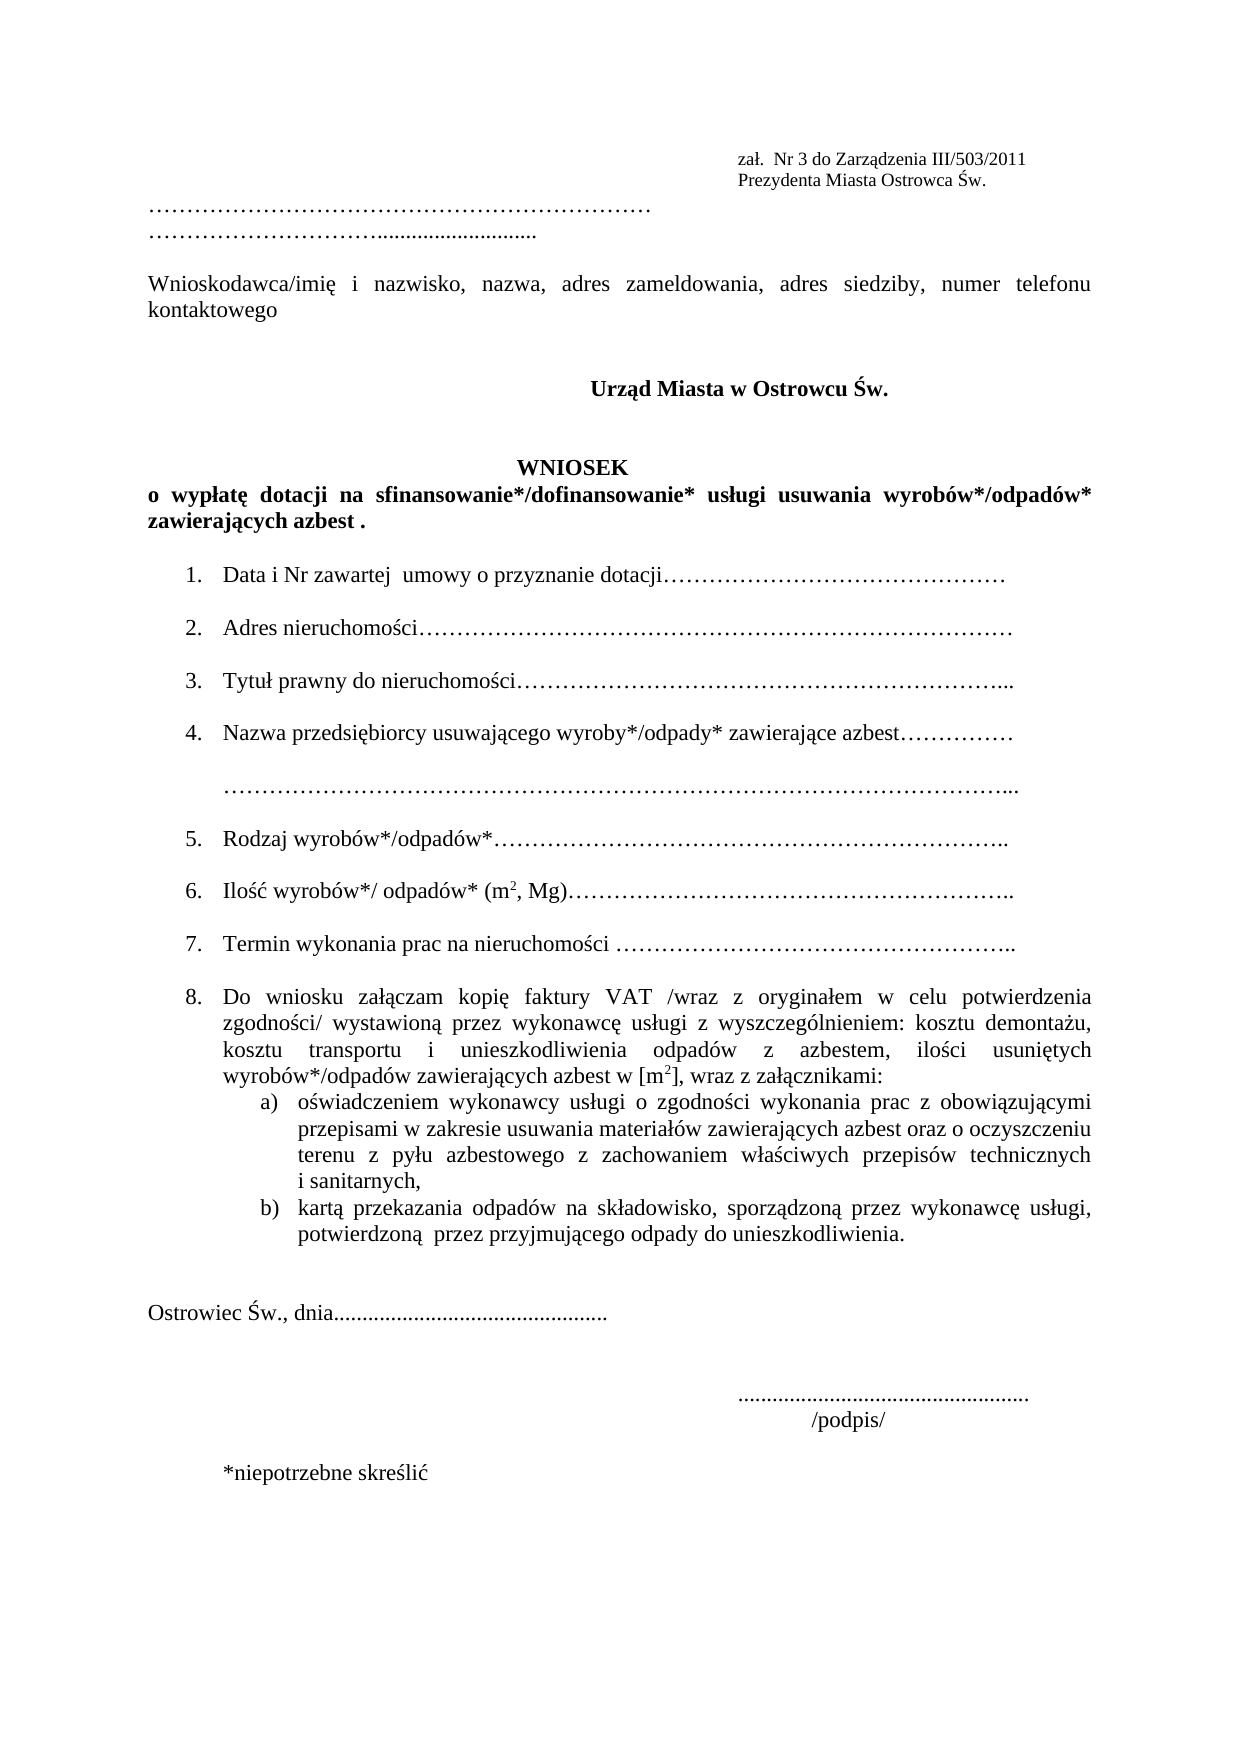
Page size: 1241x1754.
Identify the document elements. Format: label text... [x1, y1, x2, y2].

list oświadczeniem wykonawcy usługi o zgodności wykonania prac z obowiązującymi przepisami w zakresie usuwania materiałów zawierających azbest oraz o oczyszczeniu terenu z pyłu azbestowego z zachowaniem właściwych przepisów technicznych i sanitarnych, [260, 1088, 1093, 1194]
text ………………………………………………………… [148, 191, 1093, 217]
text Prezydenta Miasta Ostrowca Św. [738, 169, 1093, 191]
list Termin wykonania prac na nieruchomości …………………………………………….. [185, 930, 1093, 957]
text zał. Nr 3 do Zarządzenia III/503/2011 [738, 148, 1093, 169]
text /podpis/ [664, 1406, 1093, 1433]
text ................................................... [590, 1380, 1093, 1406]
list Nazwa przedsiębiorcy usuwającego wyroby*/odpady* zawierające azbest…………… [185, 719, 1093, 746]
list Tytuł prawny do nieruchomości………………………………………………………... [185, 667, 1093, 693]
list kartą przekazania odpadów na składowisko, sporządzoną przez wykonawcę usługi, potwierdzoną przez przyjmującego odpady do unieszkodliwienia. [260, 1194, 1093, 1247]
list …………………………………………………………………………………………... [223, 772, 1093, 798]
text Urząd Miasta w Ostrowcu Św. [516, 375, 1093, 402]
text WNIOSEK [443, 454, 1093, 481]
text Ostrowiec Św., dnia................................................ [148, 1299, 1093, 1326]
list Adres nieruchomości…………………………………………………………………… [185, 614, 1093, 640]
list *niepotrzebne skreślić [223, 1459, 1093, 1485]
list Ilość wyrobów*/ odpadów* (m2, Mg)………………………………………………….. [185, 878, 1093, 904]
text Wnioskodawca/imię i nazwisko, nazwa, adres zameldowania, adres siedziby, numer telefonu kontaktowego [148, 270, 1093, 322]
list Do wniosku załączam kopię faktury VAT /wraz z oryginałem w celu potwierdzenia zgodności/ wystawioną przez wykonawcę usługi z wyszczególnieniem: kosztu demontażu, kosztu transportu i unieszkodliwienia odpadów z azbestem, ilości usuniętych wyrobów*/odpadów zawierających azbest w [m2], wraz z załącznikami: [185, 983, 1093, 1088]
list Data i Nr zawartej umowy o przyznanie dotacji……………………………………… [185, 561, 1093, 588]
list Rodzaj wyrobów*/odpadów*………………………………………………………….. [185, 825, 1093, 851]
text …………………………............................ [148, 217, 1093, 243]
subtitle o wypłatę dotacji na sfinansowanie*/dofinansowanie* usługi usuwania wyrobów*/odpadów* zawierających azbest . [148, 481, 1093, 533]
